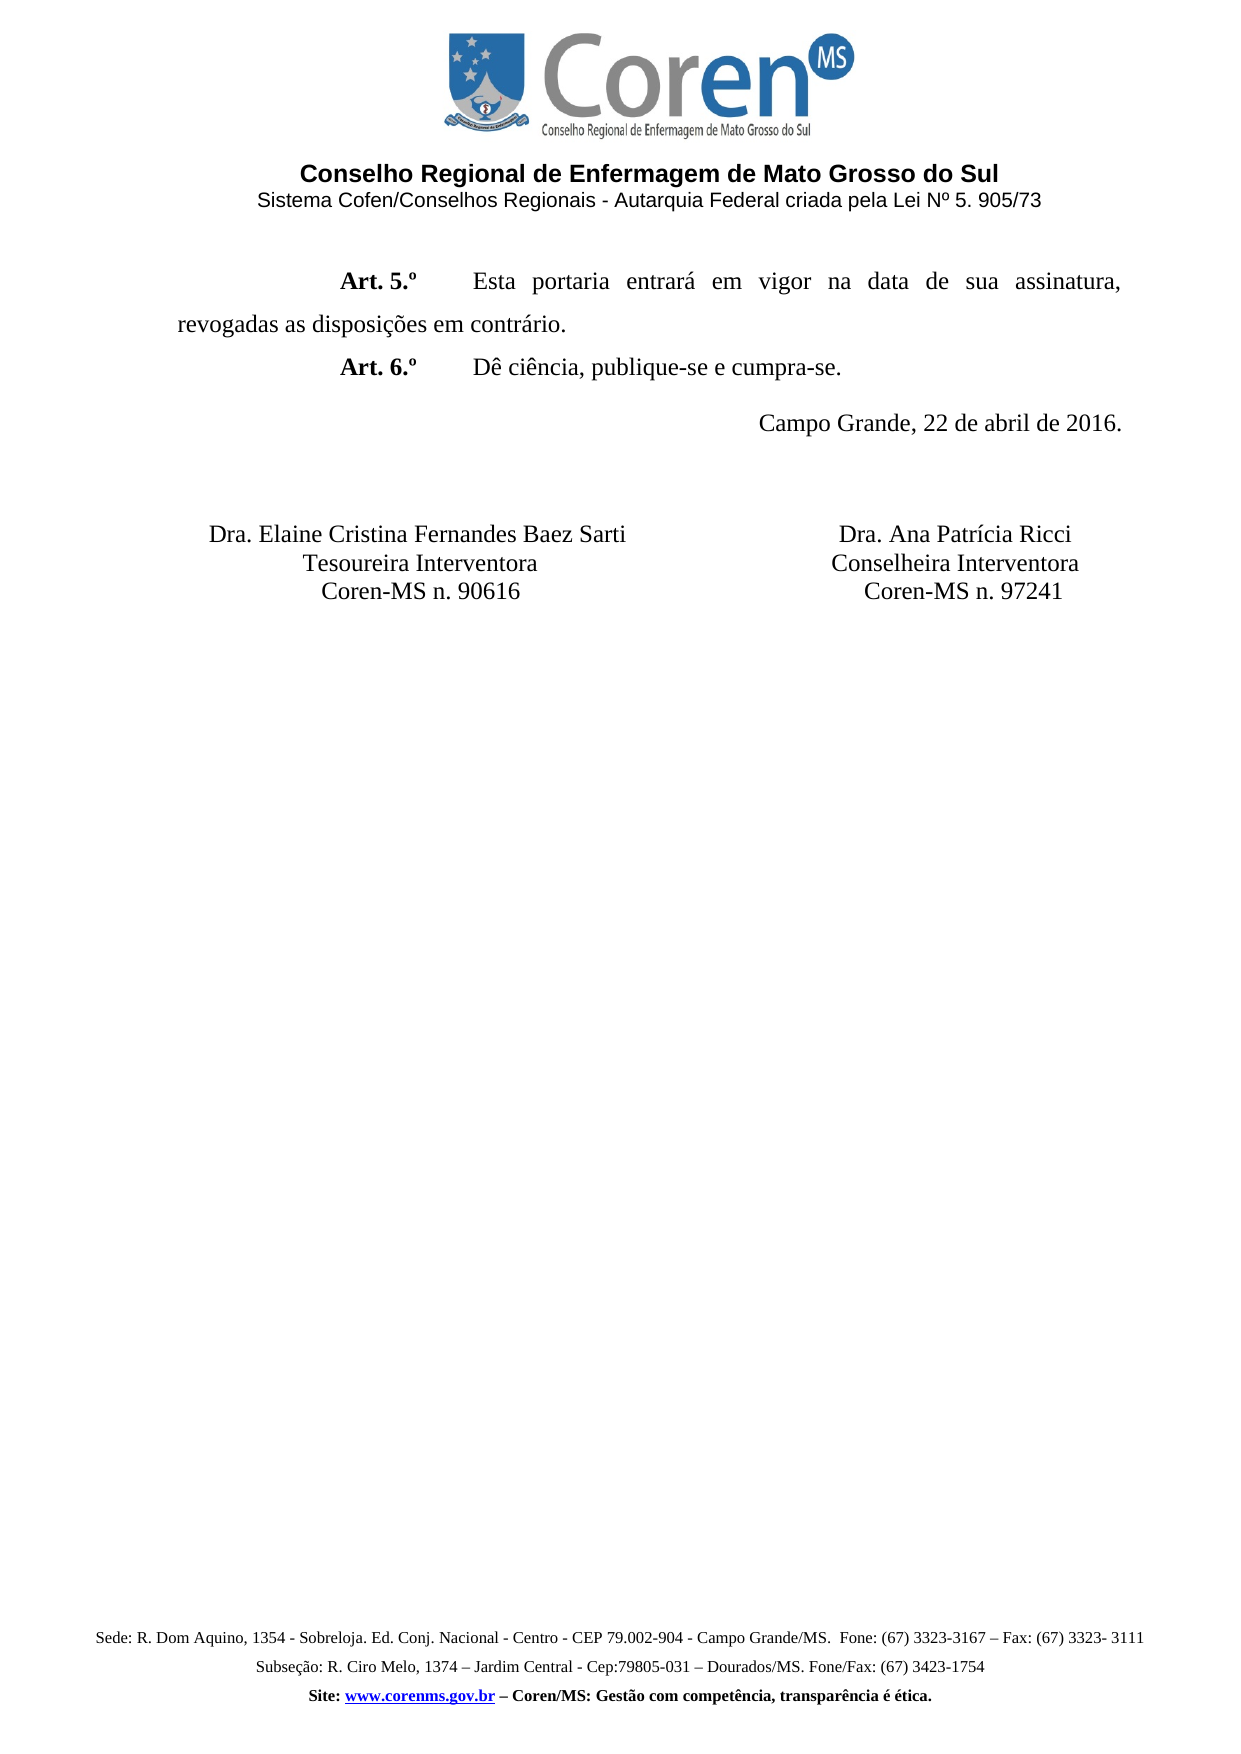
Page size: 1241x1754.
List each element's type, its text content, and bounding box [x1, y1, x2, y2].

text Dra. Elaine Cristina Fernandes Baez Sarti Dra. Ana Patrícia Ricci [177, 519, 1122, 548]
list Esta portaria entrará em vigor na data de sua assinatura, revogadas as disposições em contrário. [177, 266, 1122, 338]
text Coren-MS n. 90616 Coren-MS n. 97241 [177, 576, 1122, 605]
list Campo Grande, 22 de abril de 2016. [340, 408, 1122, 436]
text Tesoureira Interventora Conselheira Interventora [177, 548, 1122, 576]
list Dê ciência, publique-se e cumpra-se. [177, 352, 1122, 381]
picture [442, 30, 857, 143]
